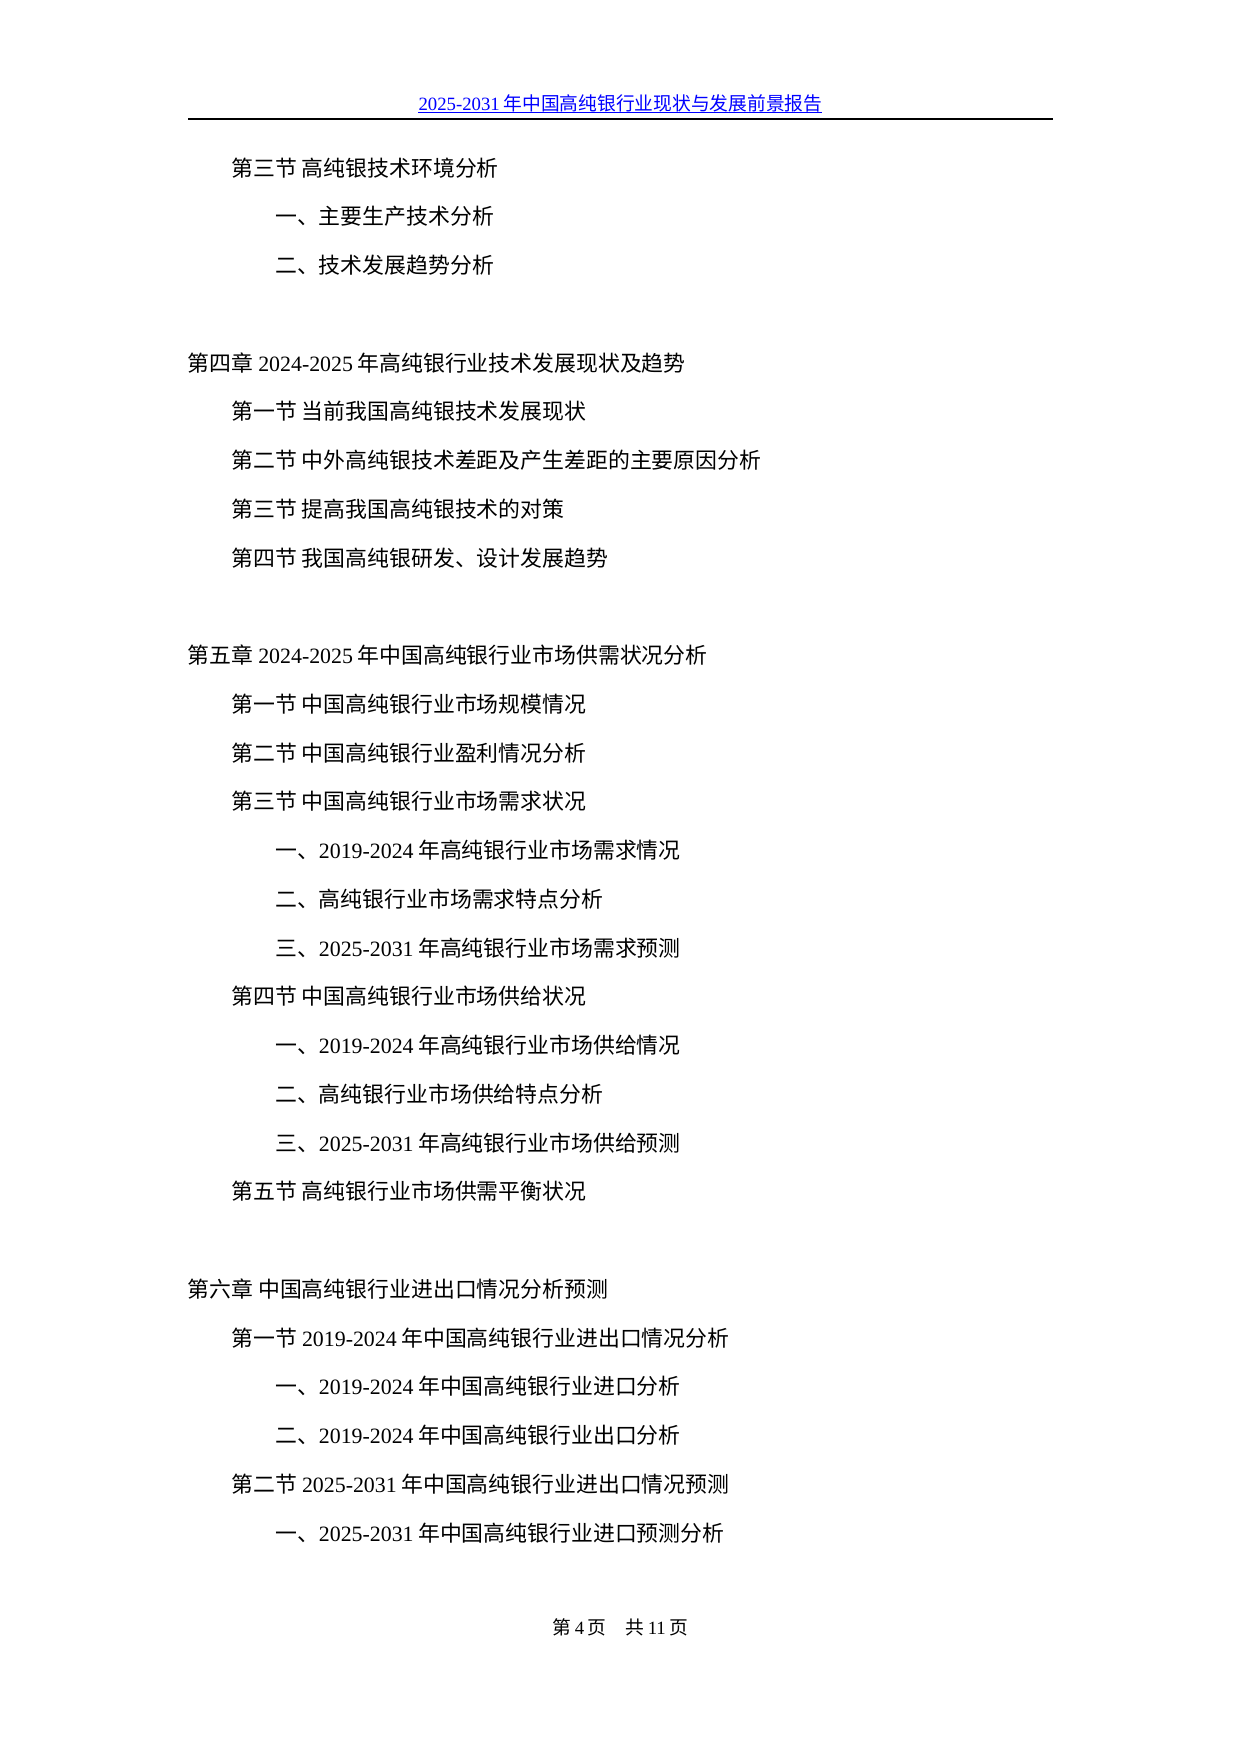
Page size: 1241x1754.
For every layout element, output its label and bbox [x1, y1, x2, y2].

text [187, 150, 1053, 1548]
